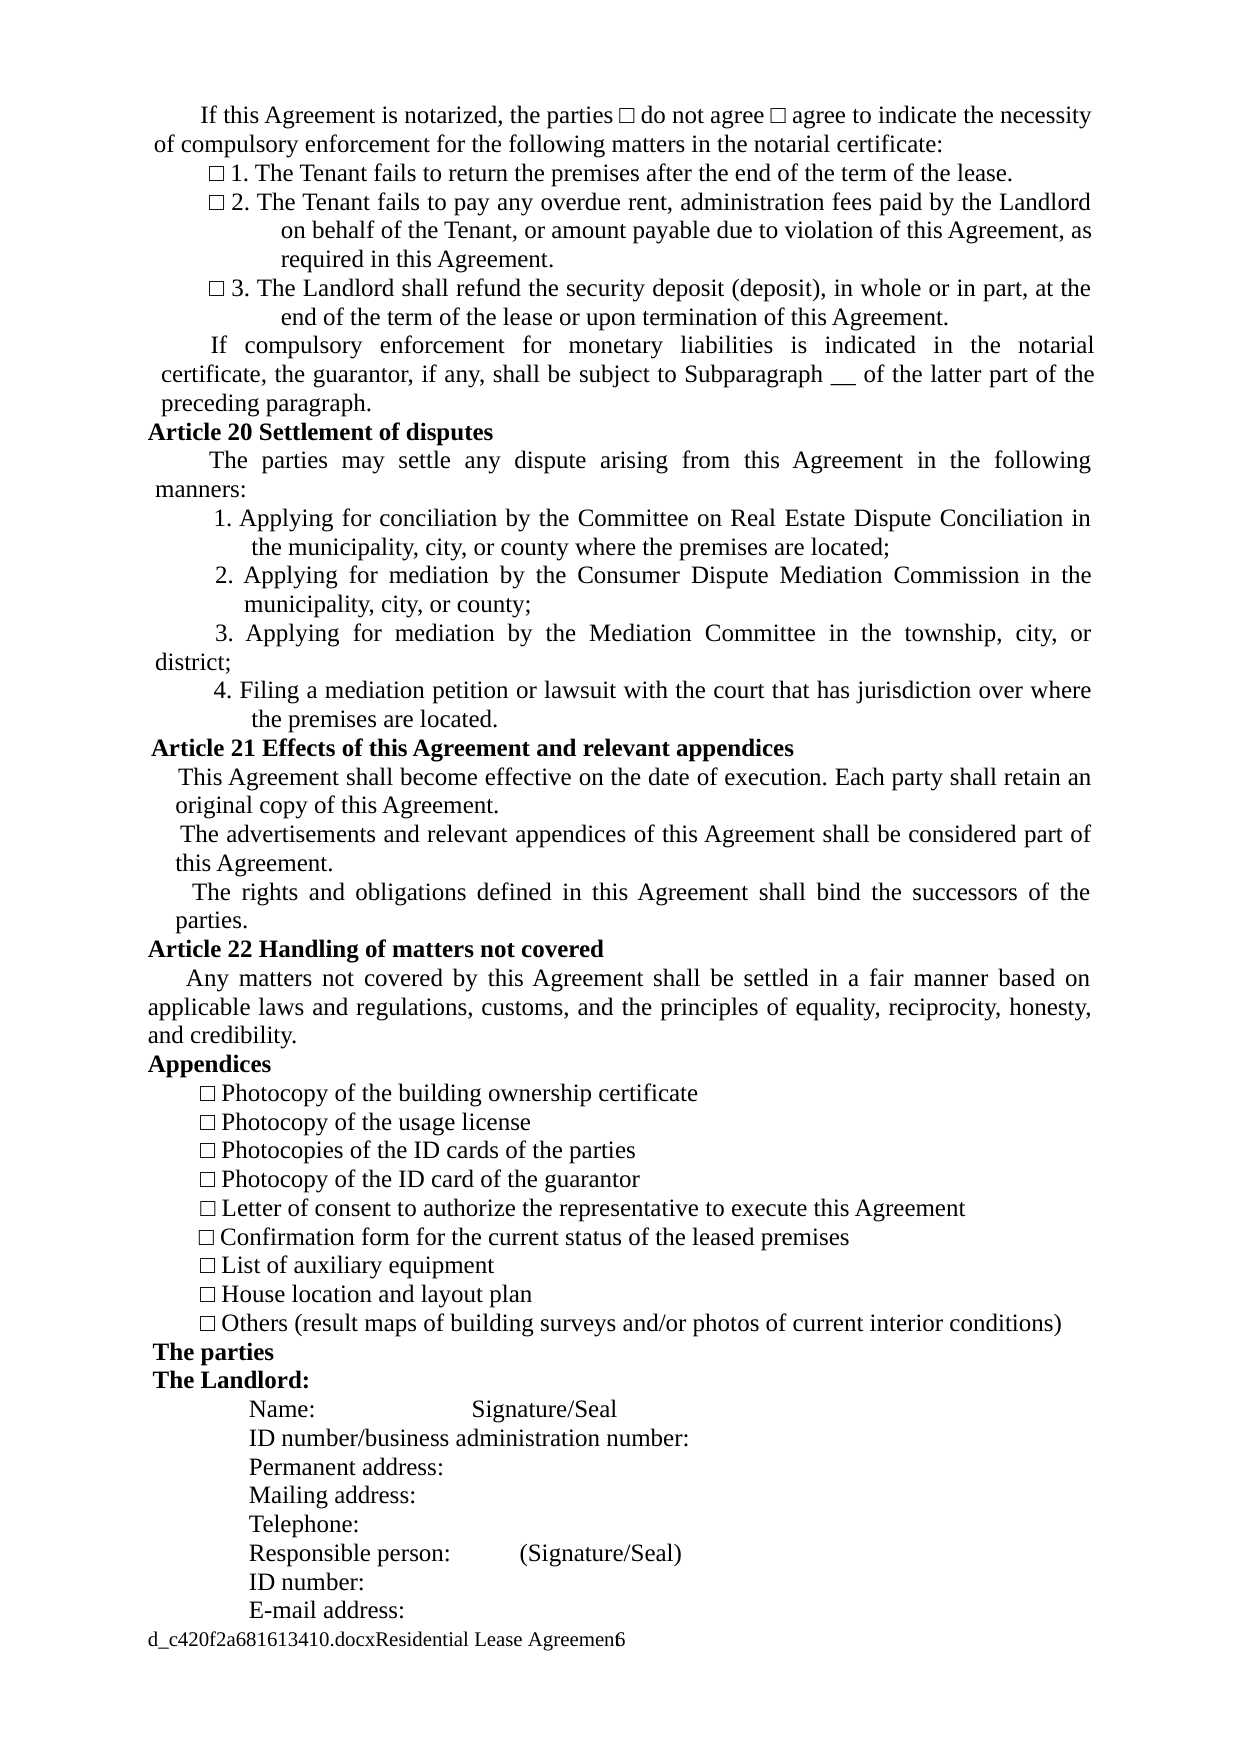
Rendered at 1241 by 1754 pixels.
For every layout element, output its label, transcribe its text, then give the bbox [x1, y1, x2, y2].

text Permanent address: [146, 1452, 1092, 1480]
text This Agreement shall become effective on the date of execution. Each party shall retain an original copy of this Agreement. [150, 762, 1092, 819]
text ID number/business administration number: [146, 1423, 1092, 1452]
text E-mail address: [146, 1595, 1092, 1624]
text 2. Applying for mediation by the Consumer Dispute Mediation Commission in the municipality, city, or county; [215, 560, 1092, 618]
text The advertisements and relevant appendices of this Agreement shall be considered part of this Agreement. [150, 819, 1092, 877]
text The Landlord: [146, 1365, 1092, 1394]
text □ Photocopy of the building ownership certificate [200, 1078, 1092, 1107]
text If compulsory enforcement for monetary liabilities is indicated in the notarial certificate, the guarantor, if any, shall be subject to Subparagraph __ of the latter part of the preceding paragraph. [161, 330, 1096, 417]
text The parties [146, 1337, 1092, 1365]
text The rights and obligations defined in this Agreement shall bind the successors of the parties. [150, 877, 1092, 934]
text □ 3. The Landlord shall refund the security deposit (deposit), in whole or in part, at the end of the term of the lease or upon termination of this Agreement. [209, 273, 1092, 330]
text Responsible person: (Signature/Seal) [146, 1538, 1092, 1567]
text □ House location and layout plan [200, 1279, 1092, 1308]
text If this Agreement is notarized, the parties □ do not agree □ agree to indicate the necessity of compulsory enforcement for the following matters in the notarial certificate: [153, 100, 1092, 158]
text Article 20 Settlement of disputes [148, 417, 1092, 445]
text 4. Filing a mediation petition or lawsuit with the court that has jurisdiction over where the premises are located. [213, 675, 1092, 733]
text □ Photocopies of the ID cards of the parties [200, 1135, 1092, 1164]
text Appendices [148, 1049, 1092, 1078]
text Name: Signature/Seal [146, 1394, 1092, 1423]
text Article 21 Effects of this Agreement and relevant appendices [151, 733, 1092, 762]
text □ Letter of consent to authorize the representative to execute this Agreement [200, 1193, 1092, 1222]
text Any matters not covered by this Agreement shall be settled in a fair manner based on applicable laws and regulations, customs, and the principles of equality, reciprocity, honesty, and credibility. [148, 963, 1092, 1049]
text Article 22 Handling of matters not covered [148, 934, 1092, 963]
text 1. Applying for conciliation by the Committee on Real Estate Dispute Conciliation in the municipality, city, or county where the premises are located; [213, 503, 1092, 560]
text □ 1. The Tenant fails to return the premises after the end of the term of the lease. [209, 158, 1092, 187]
text Telephone: [146, 1509, 1092, 1538]
text □ Photocopy of the ID card of the guarantor [200, 1164, 1092, 1193]
text □ 2. The Tenant fails to pay any overdue rent, administration fees paid by the Landlord on behalf of the Tenant, or amount payable due to violation of this Agreement, as required in this Agreement. [209, 187, 1092, 273]
text 3. Applying for mediation by the Mediation Committee in the township, city, or district; [155, 618, 1092, 675]
text The parties may settle any dispute arising from this Agreement in the following manners: [155, 445, 1092, 503]
text ID number: [146, 1567, 1092, 1595]
text □ List of auxiliary equipment [200, 1250, 1092, 1279]
text □ Photocopy of the usage license [200, 1107, 1092, 1135]
text Mailing address: [146, 1480, 1092, 1509]
text □ Confirmation form for the current status of the leased premises [199, 1222, 1092, 1250]
text □ Others (result maps of building surveys and/or photos of current interior conditions) [200, 1308, 1092, 1337]
